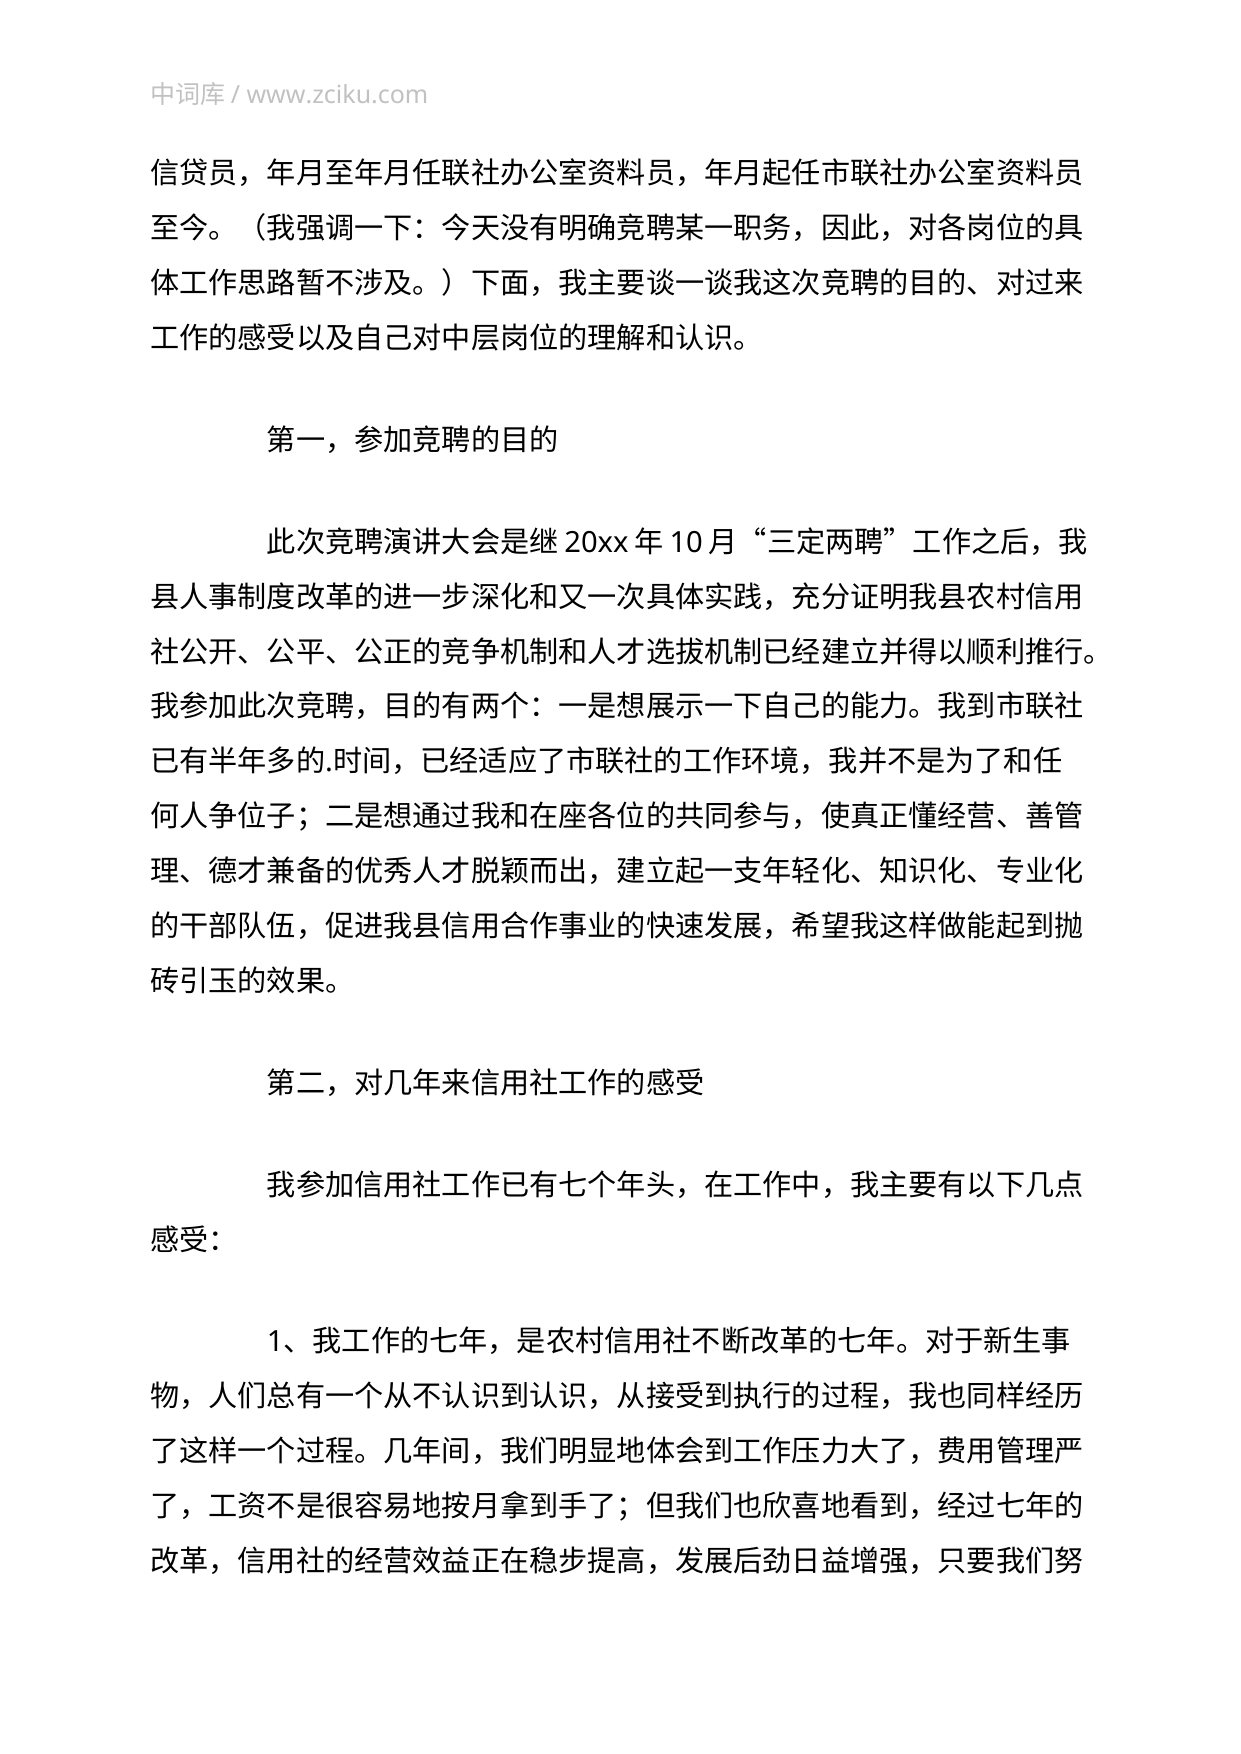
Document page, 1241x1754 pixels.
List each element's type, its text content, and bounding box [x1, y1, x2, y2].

text 第一，参加竞聘的目的 [150, 416, 1090, 459]
text 第二，对几年来信用社工作的感受 [150, 1059, 1090, 1102]
text 此次竞聘演讲大会是继20xx年10月“三定两聘”工作之后，我县人事制度改革的进一步深化和又一次具体实践，充分证明我县农村信用社公开、公平、公正的竞争机制和人才选拔机制已经建立并得以顺利推行。我参加此次竞聘，目的有两个：一是想展示一下自己的能力。我到市联社已有半年多的.时间，已经适应了市联社的工作环境，我并不是为了和任何人争位子；二是想通过我和在座各位的共同参与，使真正懂经营、善管理、德才兼备的优秀人才脱颖而出，建立起一支年轻化、知识化、专业化的干部队伍，促进我县信用合作事业的快速发展，希望我这样做能起到抛砖引玉的效果。 [150, 518, 1090, 1000]
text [150, 150, 1090, 357]
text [150, 1318, 1090, 1580]
text 我参加信用社工作已有七个年头，在工作中，我主要有以下几点感受： [150, 1161, 1090, 1258]
